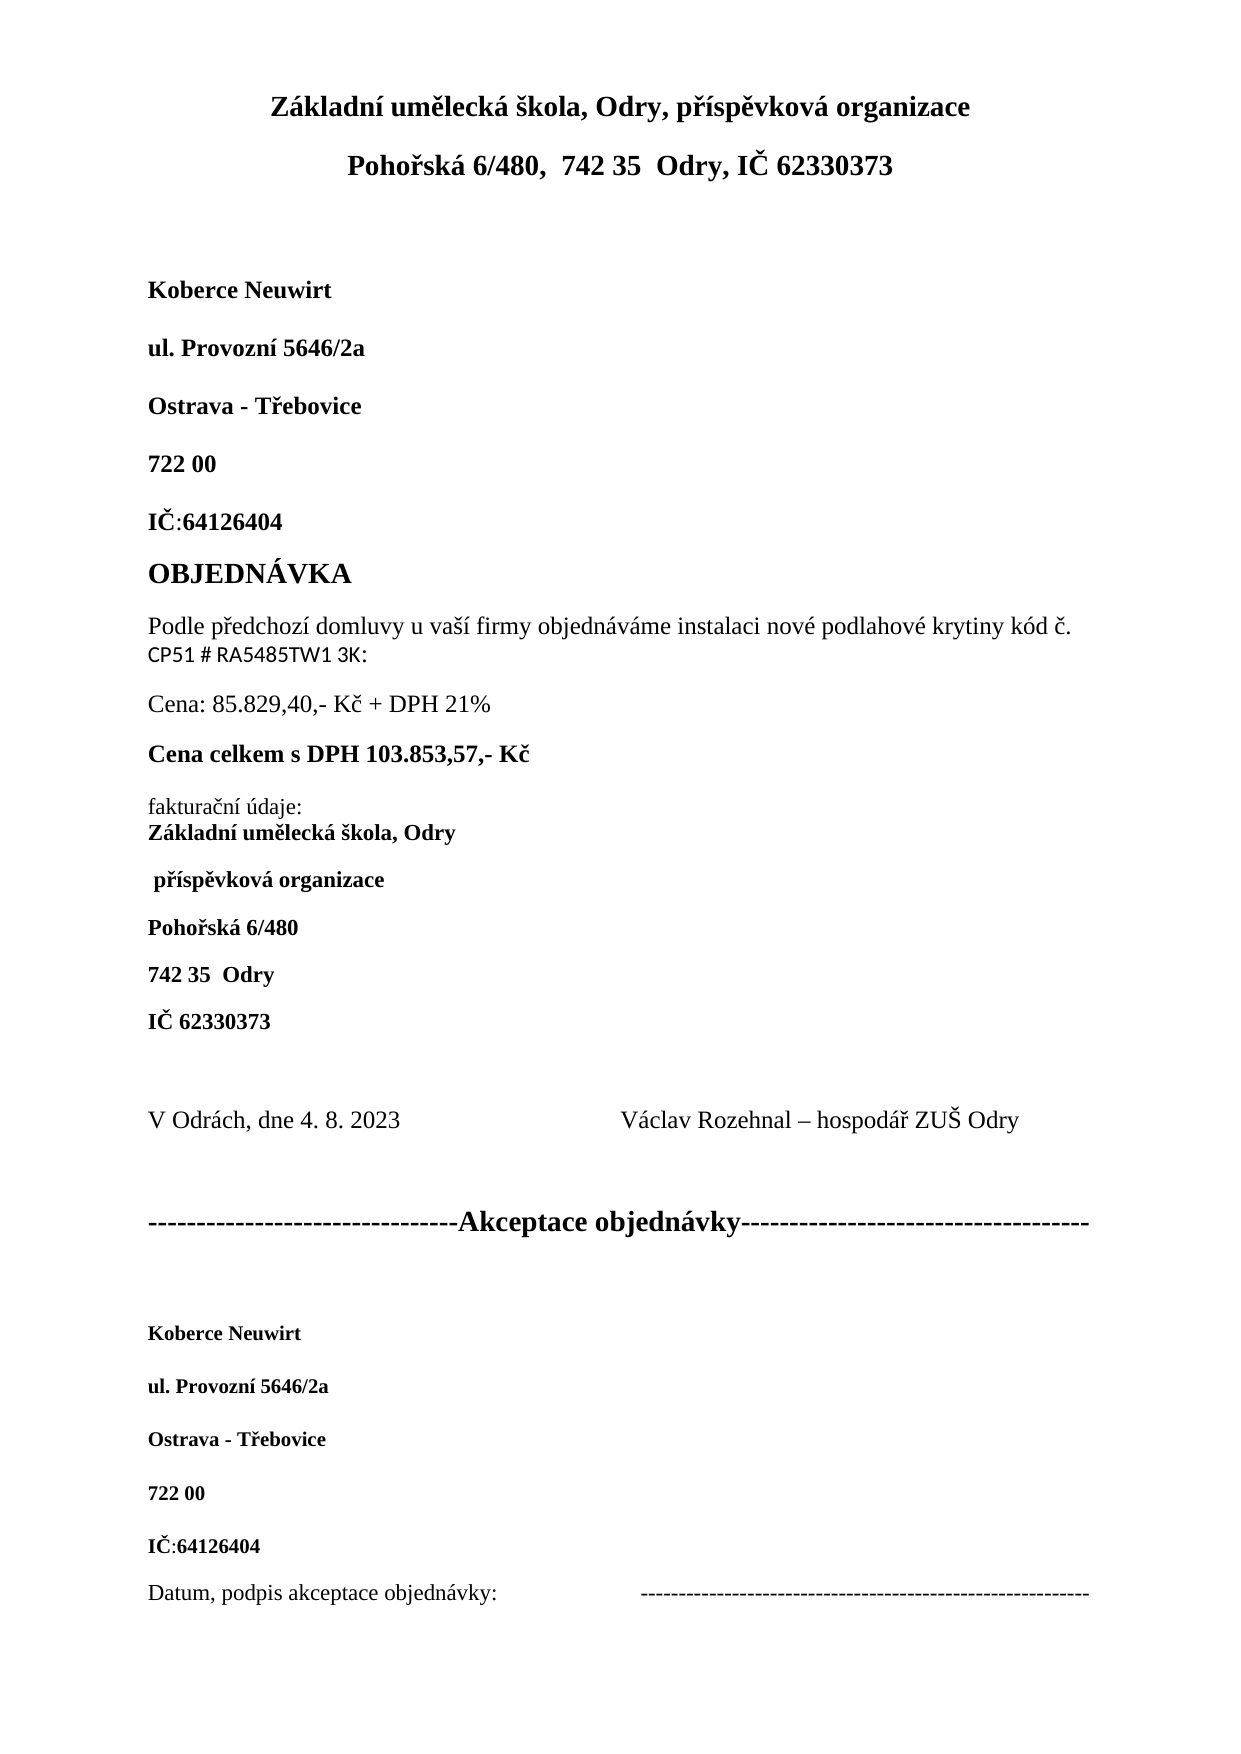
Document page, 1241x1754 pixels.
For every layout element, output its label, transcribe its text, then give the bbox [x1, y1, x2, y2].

text Koberce Neuwirt [148, 275, 1093, 304]
text V Odrách, dne 4. 8. 2023 Václav Rozehnal – hospodář ZUŠ Odry [148, 1105, 1093, 1133]
text --------------------------------Akceptace objednávky------------------------------------ [148, 1204, 1093, 1237]
text ul. Provozní 5646/2a [148, 1374, 1093, 1398]
text fakturační údaje: Základní umělecká škola, Odry [148, 793, 1093, 846]
text IČ:64126404 [148, 1534, 1093, 1558]
text Cena celkem s DPH 103.853,57,- Kč [148, 739, 1093, 768]
text Pohořská 6/480 [148, 913, 1093, 940]
text 742 35 Odry [148, 961, 1093, 987]
text Cena: 85.829,40,- Kč + DPH 21% [148, 689, 1093, 718]
text Základní umělecká škola, Odry, příspěvková organizace [148, 89, 1093, 122]
text ul. Provozní 5646/2a [148, 333, 1093, 362]
text Pohořská 6/480, 742 35 Odry, IČ 62330373 [148, 148, 1093, 182]
text Datum, podpis akceptace objednávky: ----------------------------------------------------------- [148, 1579, 1093, 1605]
text 722 00 [148, 449, 1093, 478]
text Ostrava - Třebovice [148, 1427, 1093, 1451]
text IČ 62330373 [148, 1008, 1093, 1034]
text Podle předchozí domluvy u vaší firmy objednáváme instalaci nové podlahové krytiny kód č. CP51 # RA5485TW1 3K: [148, 611, 1093, 668]
text IČ:64126404 [148, 507, 1093, 536]
text příspěvková organizace [148, 866, 1093, 893]
text Ostrava - Třebovice [148, 391, 1093, 420]
text Koberce Neuwirt [148, 1321, 1093, 1345]
text OBJEDNÁVKA [148, 556, 1093, 590]
text 722 00 [148, 1481, 1093, 1505]
